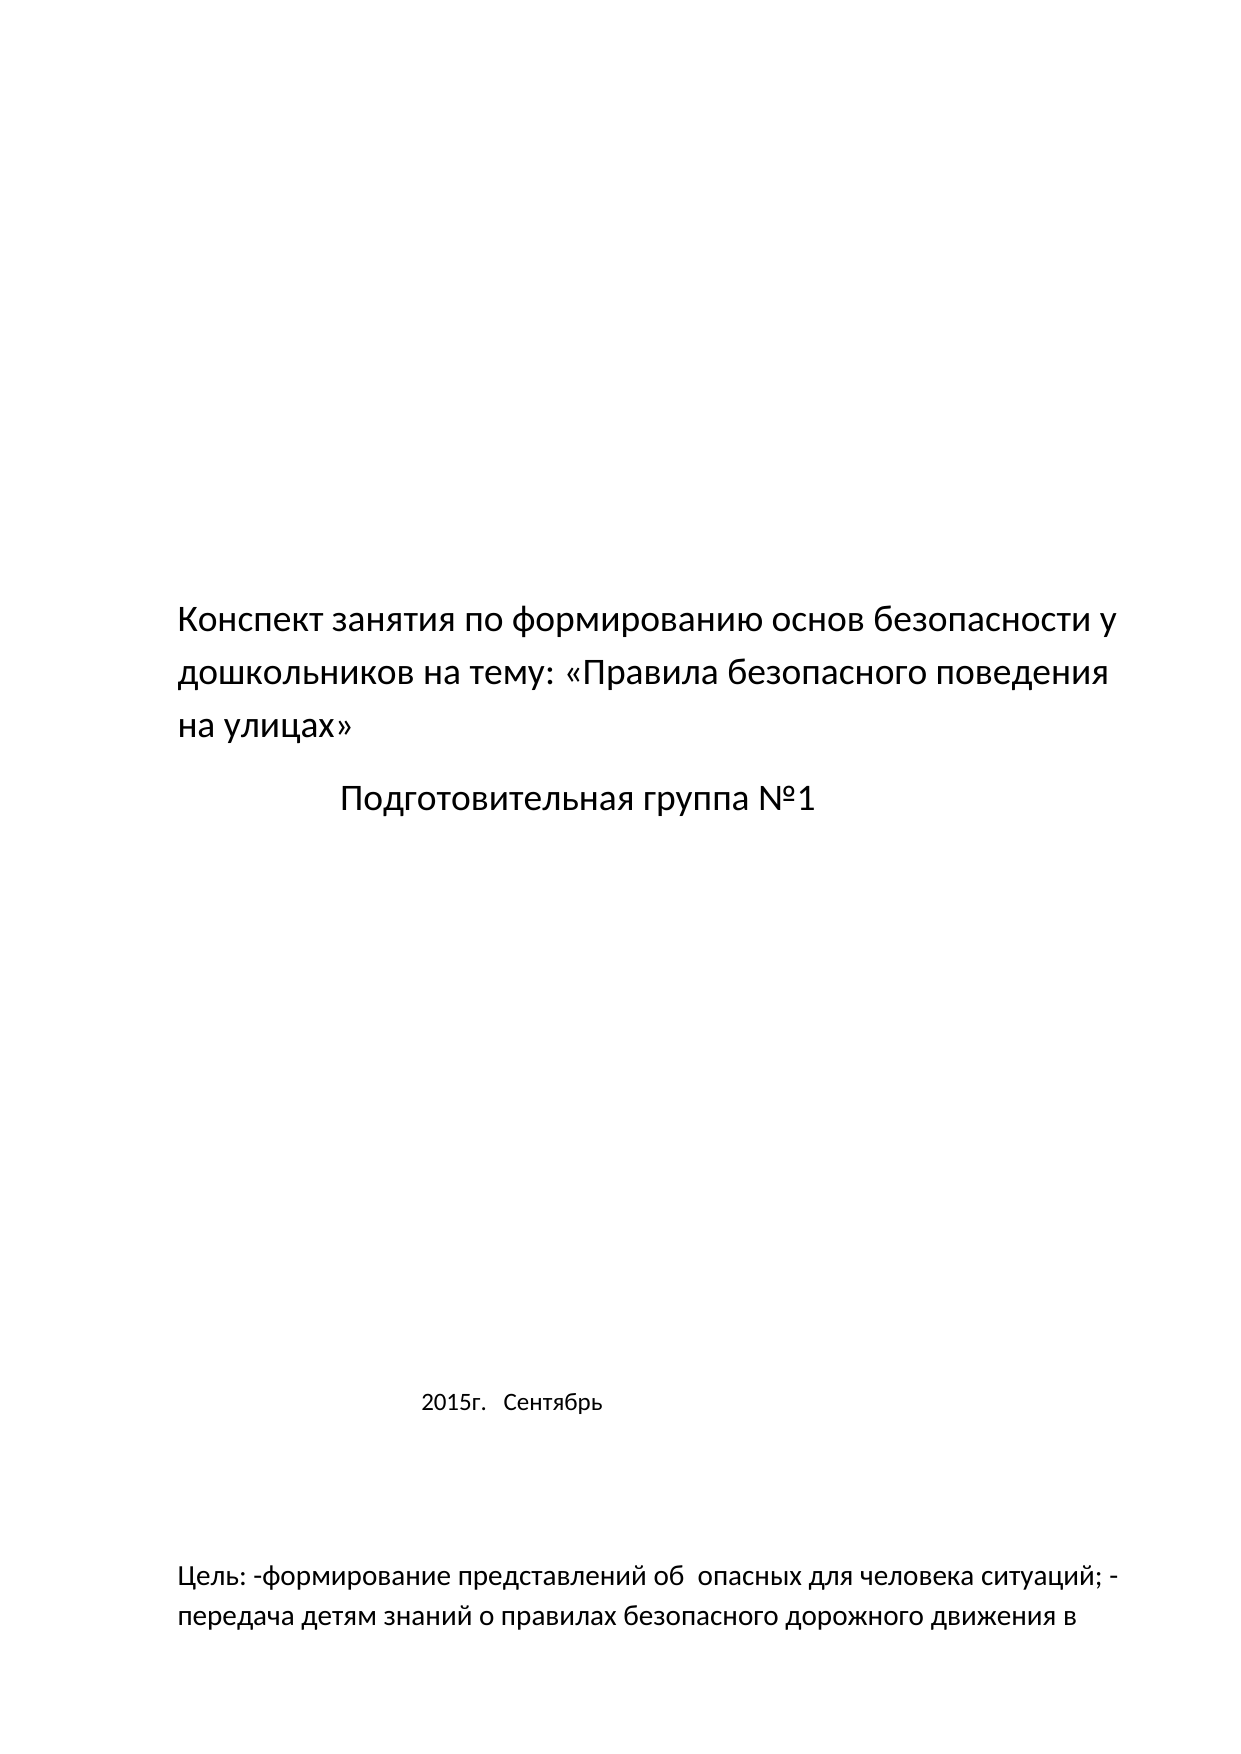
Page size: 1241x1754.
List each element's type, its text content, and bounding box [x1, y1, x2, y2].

text 2015г. Сентябрь [177, 1386, 1152, 1416]
text Подготовительная группа №1 [177, 774, 1152, 820]
text Конспект занятия по формированию основ безопасности у дошкольников на тему: «Правила безопасного поведения на улицах» [177, 595, 1152, 747]
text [177, 1557, 1152, 1633]
